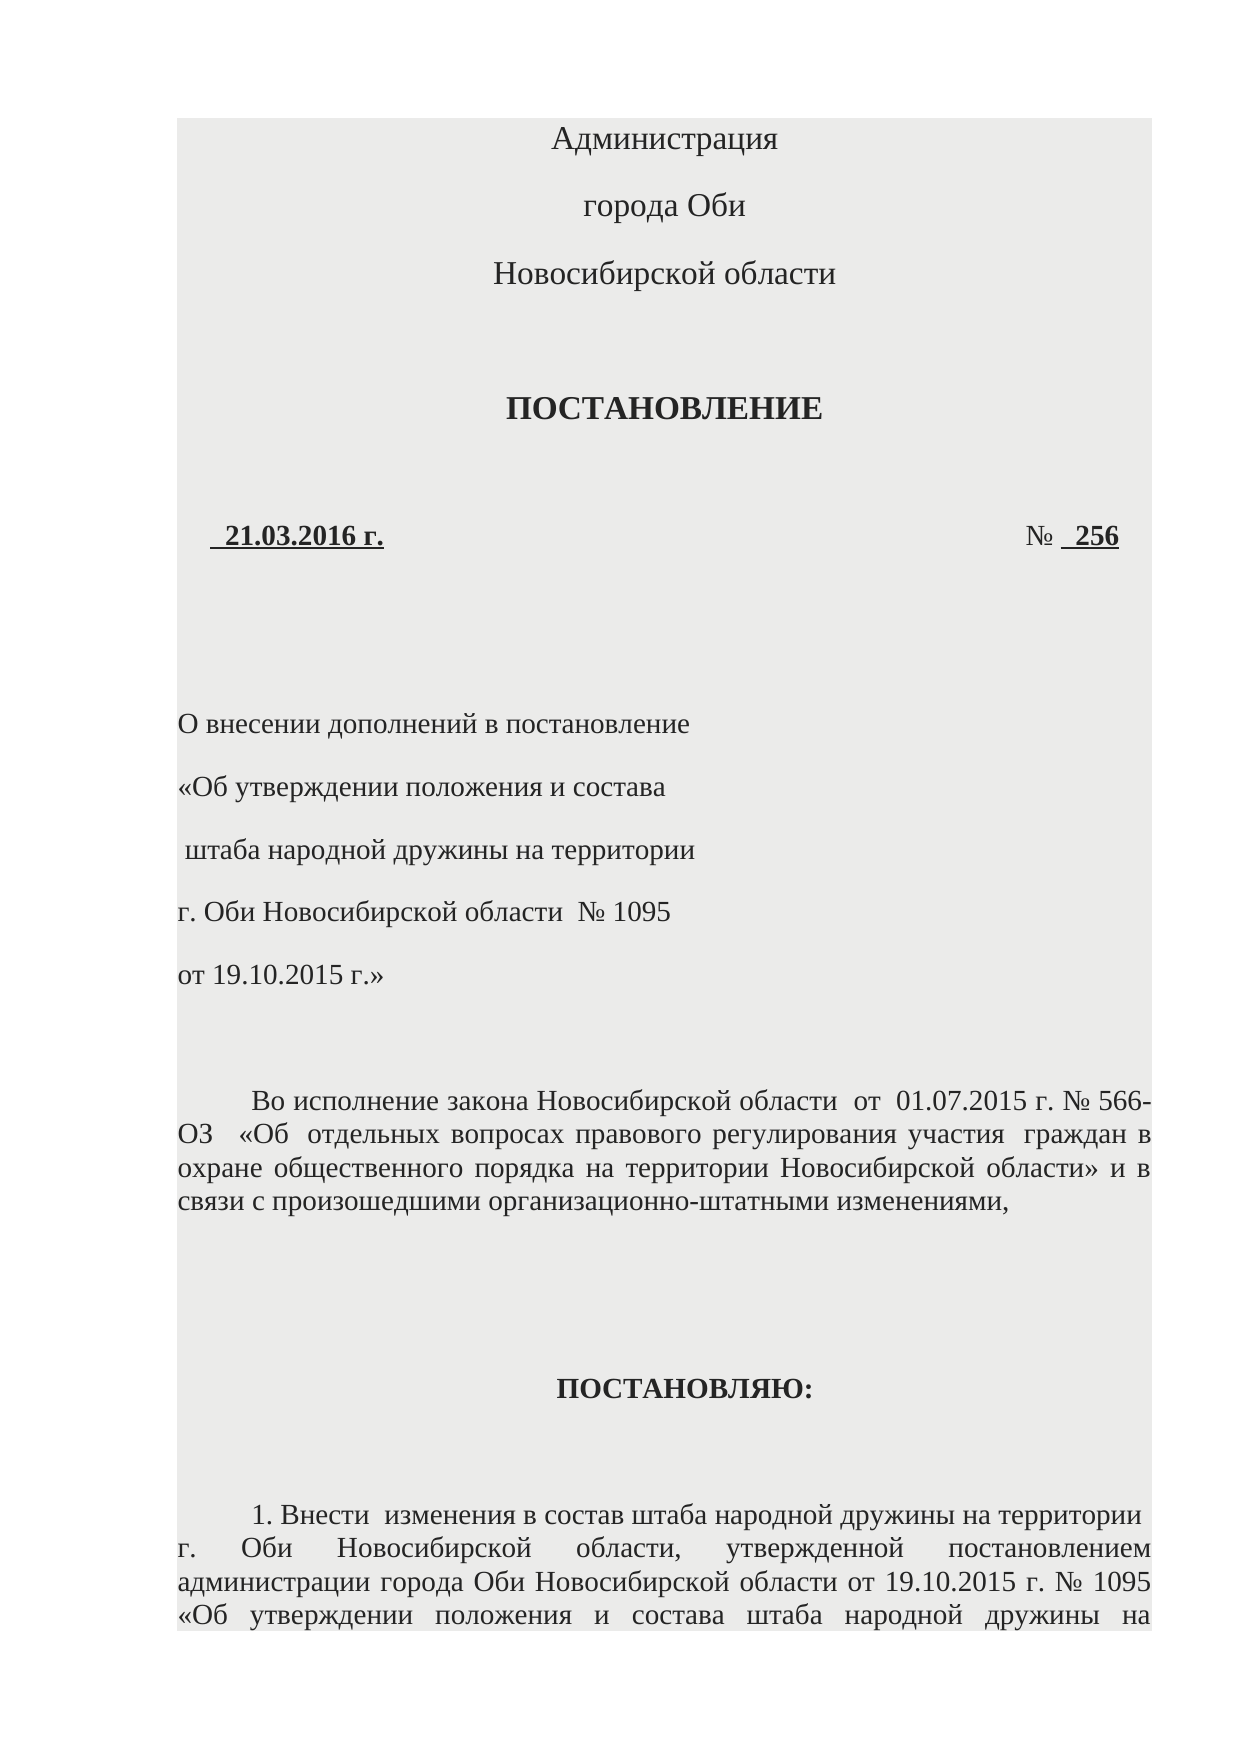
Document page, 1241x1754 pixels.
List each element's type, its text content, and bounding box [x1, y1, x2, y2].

text 21.03.2016 г. № 256 [177, 518, 1152, 552]
text штаба народной дружины на территории [177, 832, 1152, 865]
text О внесении дополнений в постановление [177, 706, 1152, 740]
text ПОСТАНОВЛЯЮ: [177, 1371, 1152, 1405]
text г. Оби Новосибирской области № 1095 [177, 894, 1152, 928]
text Администрация [177, 118, 1152, 156]
text ПОСТАНОВЛЕНИЕ [177, 388, 1152, 426]
text «Об утверждении положения и состава [177, 769, 1152, 803]
text города Оби [177, 186, 1152, 224]
text от 19.10.2015 г.» [177, 957, 1152, 991]
text Во исполнение закона Новосибирской области от 01.07.2015 г. № 566-ОЗ «Об отдельных вопросах правового регулирования участия граждан в охране общественного порядка на территории Новосибирской области» и в связи с произошедшими организационно-штатными изменениями, [177, 1083, 1152, 1217]
text Новосибирской области [177, 253, 1152, 291]
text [177, 1497, 1152, 1631]
